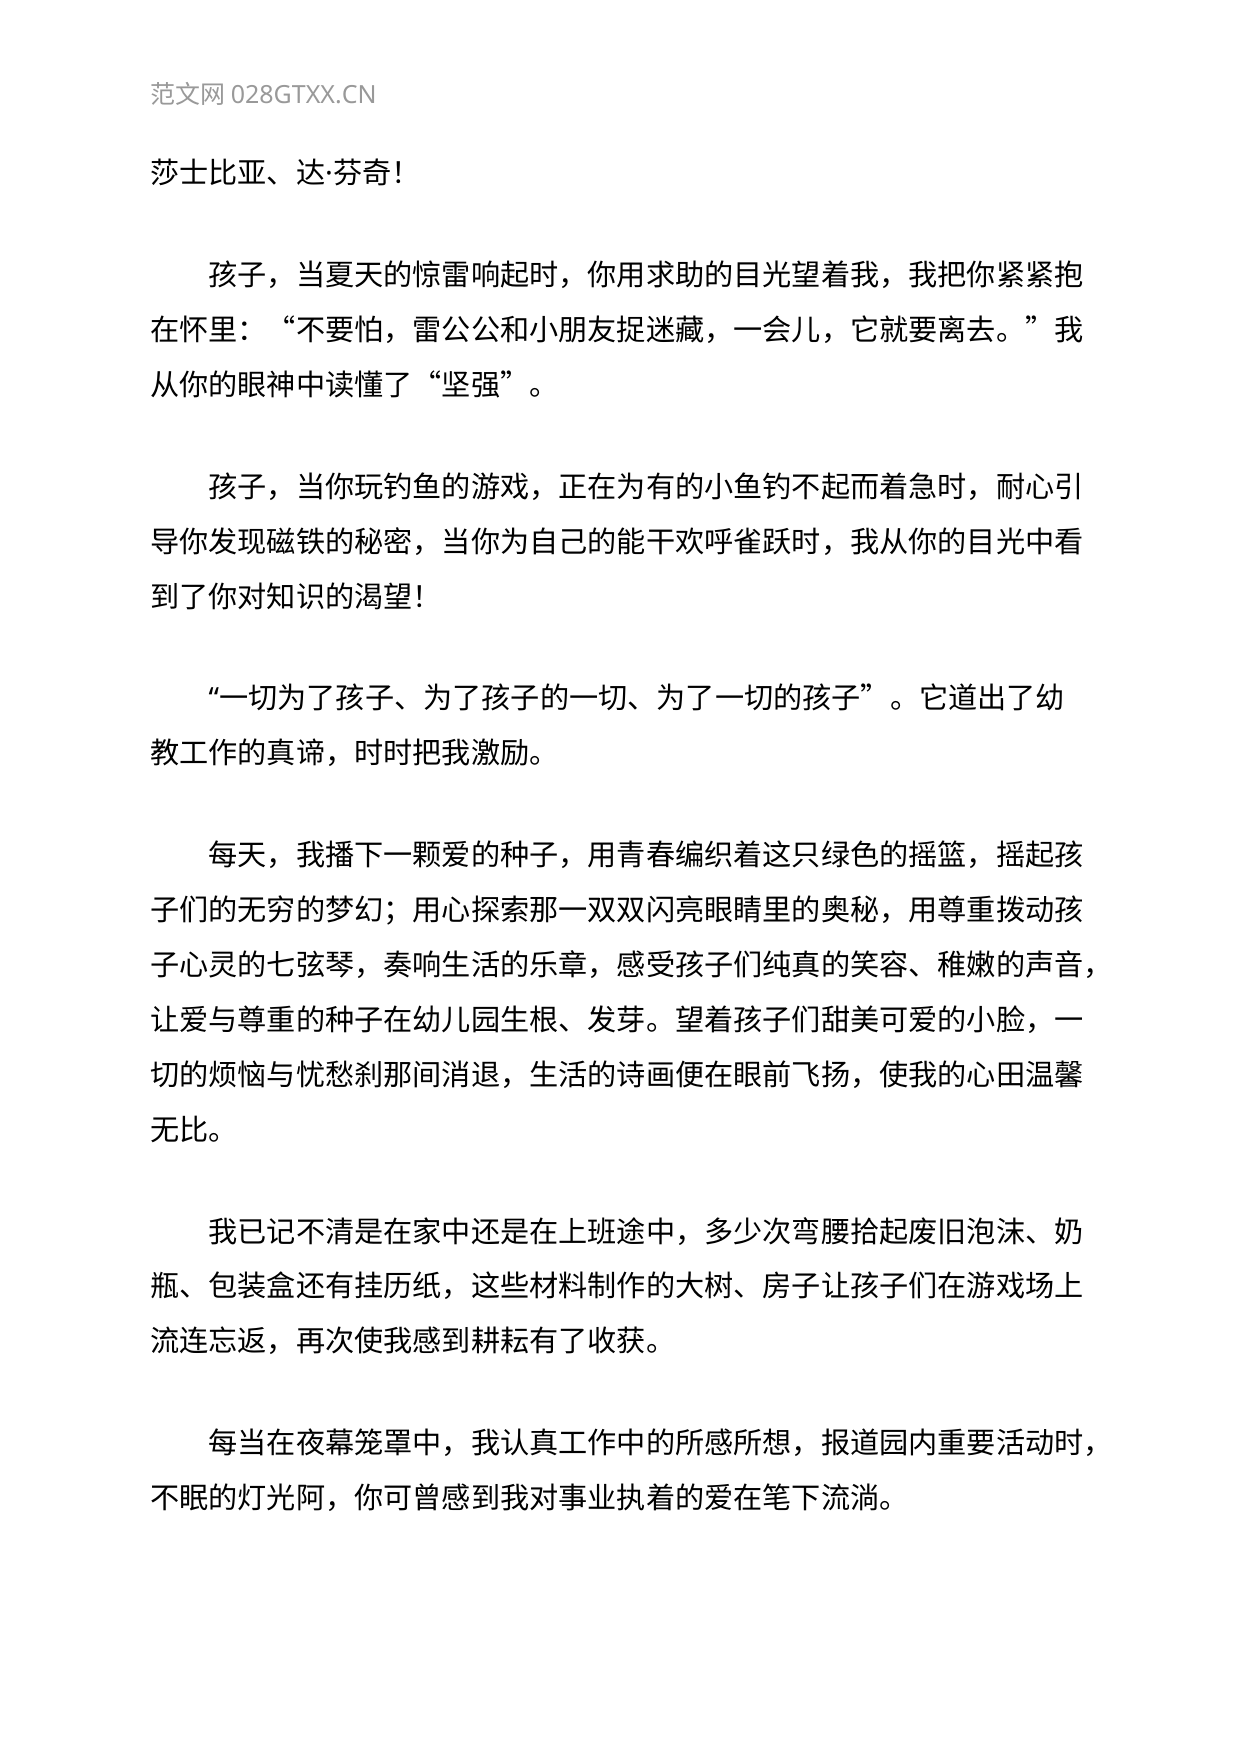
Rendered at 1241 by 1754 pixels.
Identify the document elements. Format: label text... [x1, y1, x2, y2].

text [150, 150, 1090, 192]
text 每天，我播下一颗爱的种子，用青春编织着这只绿色的摇篮，摇起孩子们的无穷的梦幻；用心探索那一双双闪亮眼睛里的奥秘，用尊重拨动孩子心灵的七弦琴，奏响生活的乐章，感受孩子们纯真的笑容、稚嫩的声音，让爱与尊重的种子在幼儿园生根、发芽。望着孩子们甜美可爱的小脸，一切的烦恼与忧愁刹那间消退，生活的诗画便在眼前飞扬，使我的心田温馨无比。 [150, 832, 1090, 1149]
text 我已记不清是在家中还是在上班途中，多少次弯腰拾起废旧泡沫、奶瓶、包装盒还有挂历纸，这些材料制作的大树、房子让孩子们在游戏场上流连忘返，再次使我感到耕耘有了收获。 [150, 1208, 1090, 1360]
text 孩子，当夏天的惊雷响起时，你用求助的目光望着我，我把你紧紧抱在怀里：“不要怕，雷公公和小朋友捉迷藏，一会儿，它就要离去。”我从你的眼神中读懂了“坚强”。 [150, 252, 1090, 404]
text “一切为了孩子、为了孩子的一切、为了一切的孩子”。它道出了幼教工作的真谛，时时把我激励。 [150, 675, 1090, 772]
text 孩子，当你玩钓鱼的游戏，正在为有的小鱼钓不起而着急时，耐心引导你发现磁铁的秘密，当你为自己的能干欢呼雀跃时，我从你的目光中看到了你对知识的渴望！ [150, 463, 1090, 616]
text 每当在夜幕笼罩中，我认真工作中的所感所想，报道园内重要活动时，不眠的灯光阿，你可曾感到我对事业执着的爱在笔下流淌。 [150, 1420, 1090, 1517]
